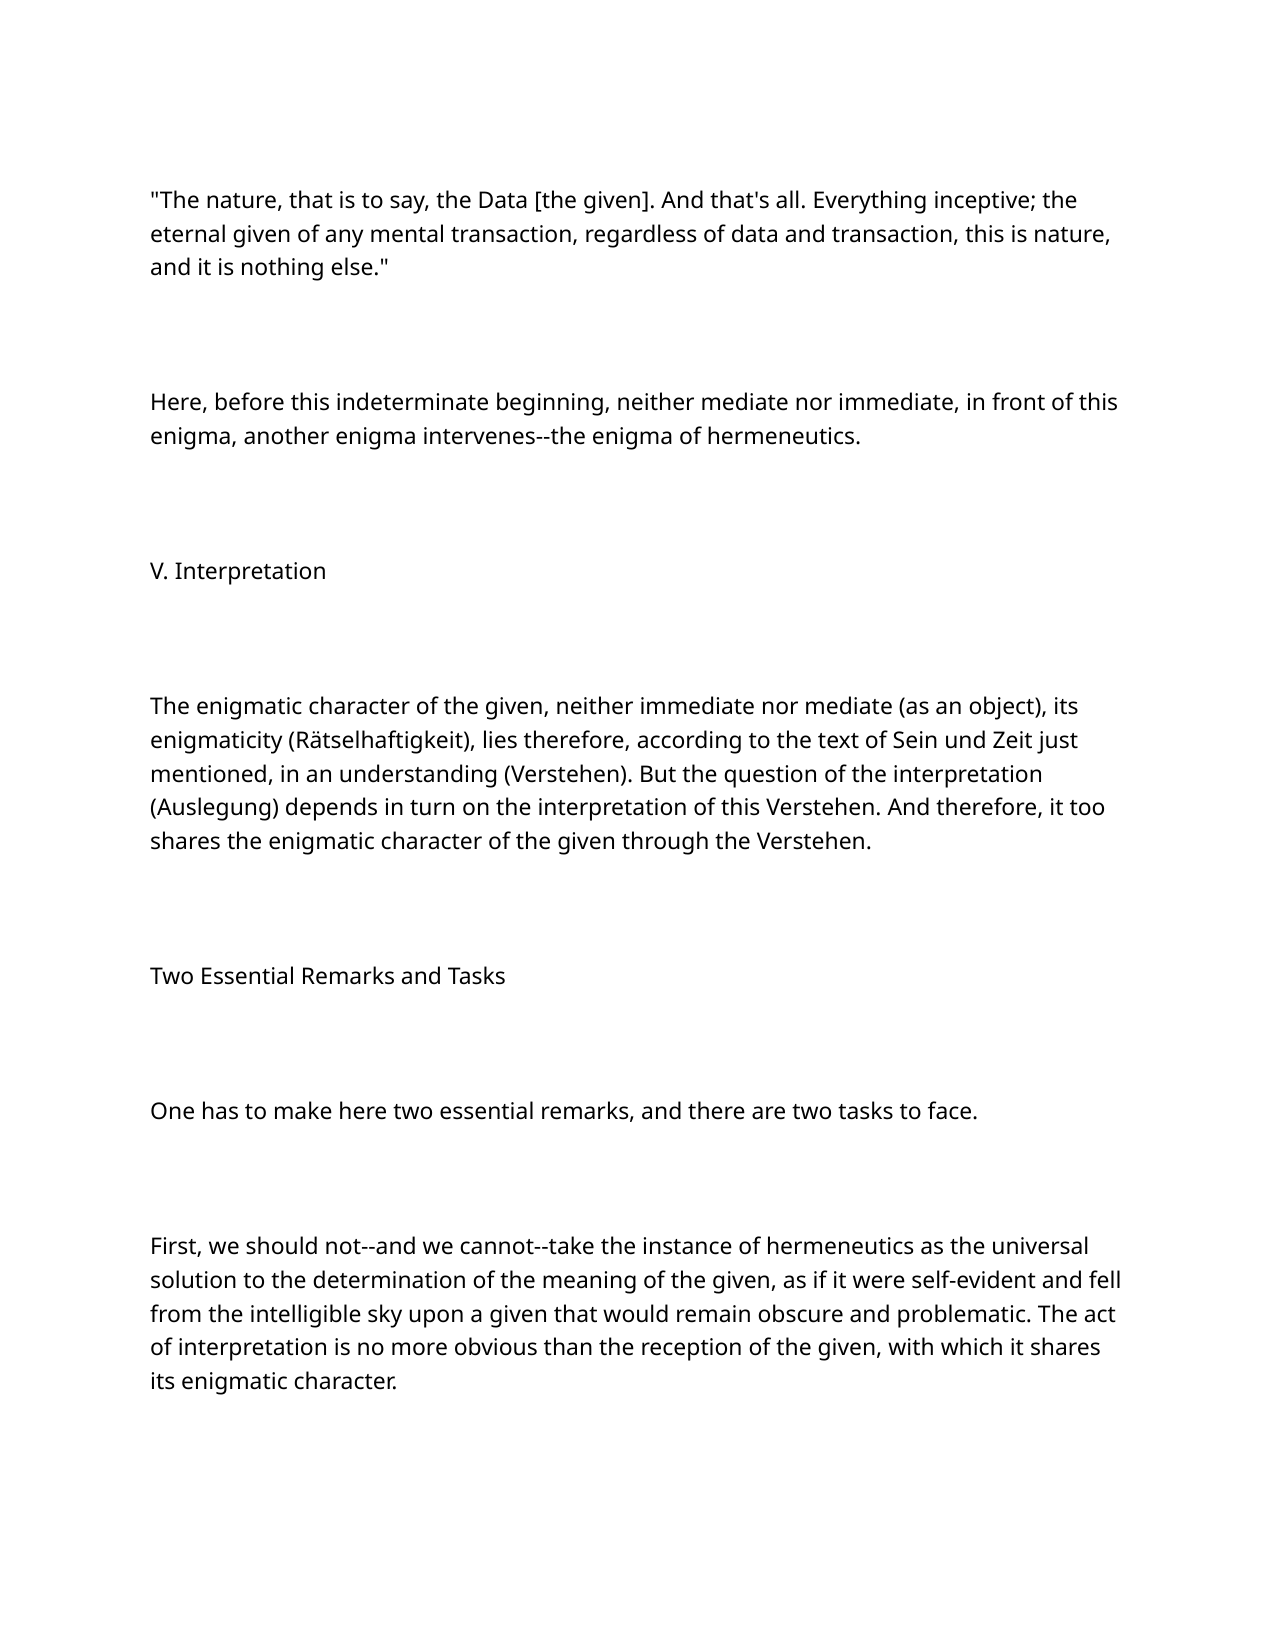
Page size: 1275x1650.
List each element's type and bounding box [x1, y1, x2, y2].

text [150, 150, 1125, 1497]
